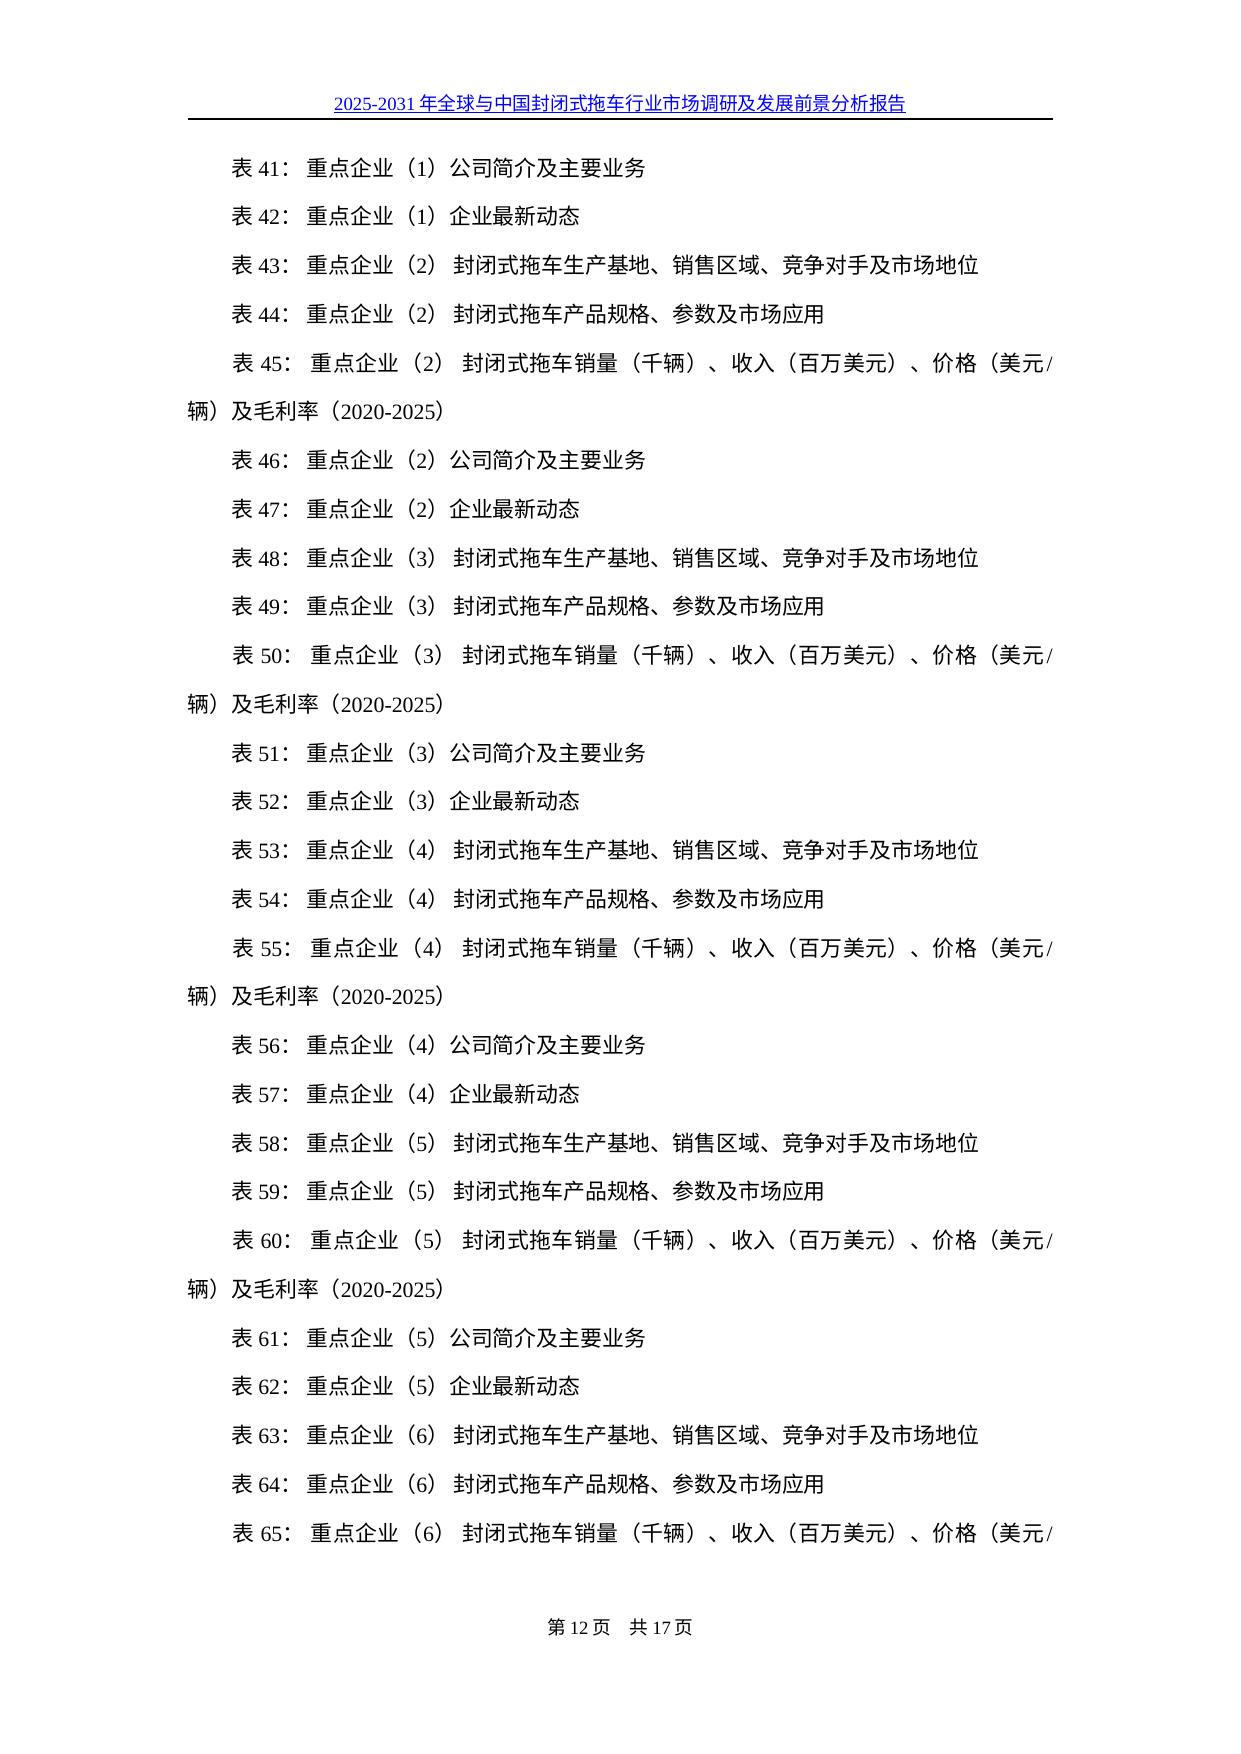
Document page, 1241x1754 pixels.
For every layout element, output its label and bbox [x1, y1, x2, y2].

text [187, 150, 1053, 1548]
